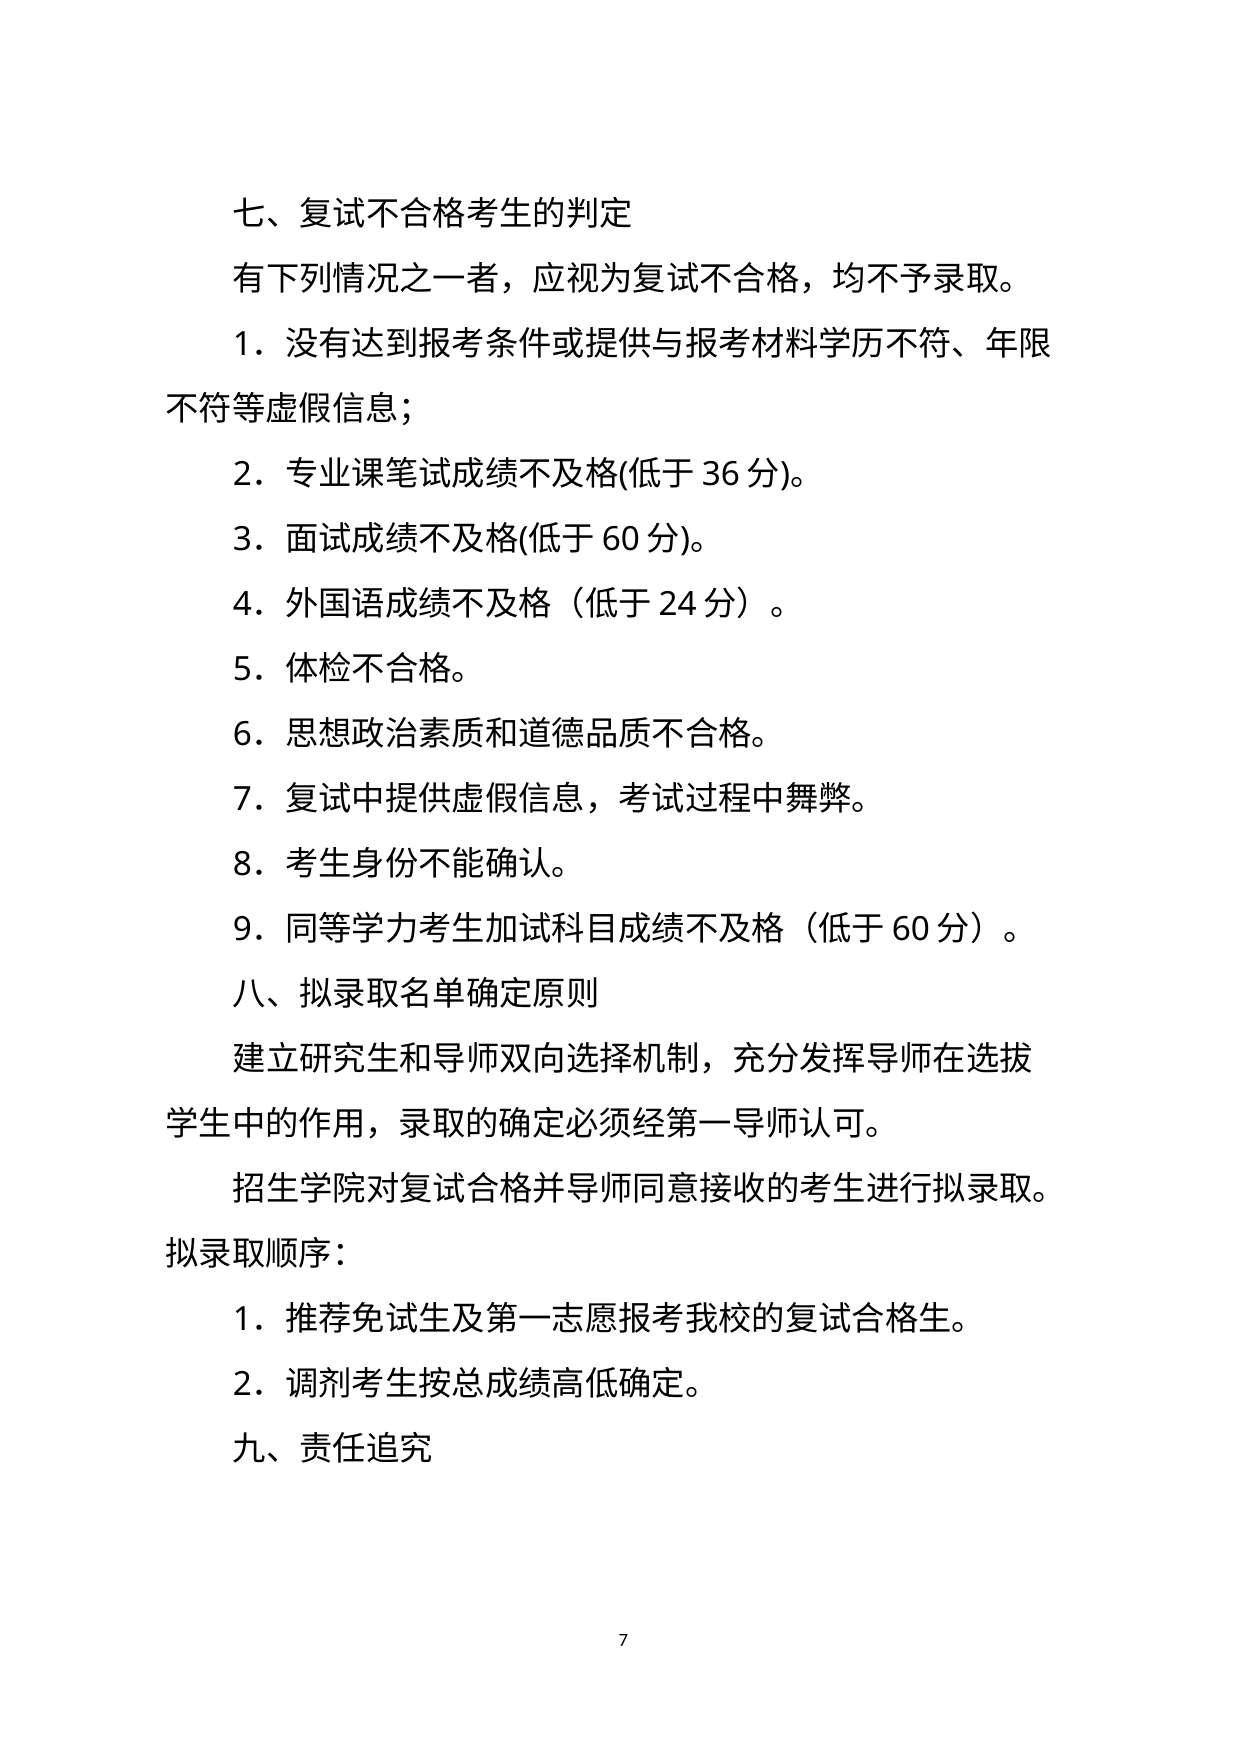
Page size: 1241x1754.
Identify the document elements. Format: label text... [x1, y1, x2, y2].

text 2．专业课笔试成绩不及格(低于36分)。 [165, 438, 1065, 503]
text 6．思想政治素质和道德品质不合格。 [165, 698, 1065, 763]
text 七、复试不合格考生的判定 [165, 178, 1065, 243]
text 8．考生身份不能确认。 [165, 828, 1065, 893]
text 招生学院对复试合格并导师同意接收的考生进行拟录取。拟录取顺序： [165, 1153, 1065, 1283]
text 5．体检不合格。 [165, 633, 1065, 698]
text 1．推荐免试生及第一志愿报考我校的复试合格生。 [165, 1283, 1065, 1348]
text 1．没有达到报考条件或提供与报考材料学历不符、年限不符等虚假信息； [165, 308, 1065, 438]
text 7．复试中提供虚假信息，考试过程中舞弊。 [165, 763, 1065, 828]
text 9．同等学力考生加试科目成绩不及格（低于60分）。 [165, 893, 1065, 958]
text 九、责任追究 [165, 1413, 1065, 1478]
text 有下列情况之一者，应视为复试不合格，均不予录取。 [165, 243, 1065, 308]
text 八、拟录取名单确定原则 [165, 958, 1065, 1023]
text 3．面试成绩不及格(低于60分)。 [165, 503, 1065, 568]
text 4．外国语成绩不及格（低于24分）。 [165, 568, 1065, 633]
text 建立研究生和导师双向选择机制，充分发挥导师在选拔学生中的作用，录取的确定必须经第一导师认可。 [165, 1023, 1065, 1153]
text 2．调剂考生按总成绩高低确定。 [165, 1348, 1065, 1413]
